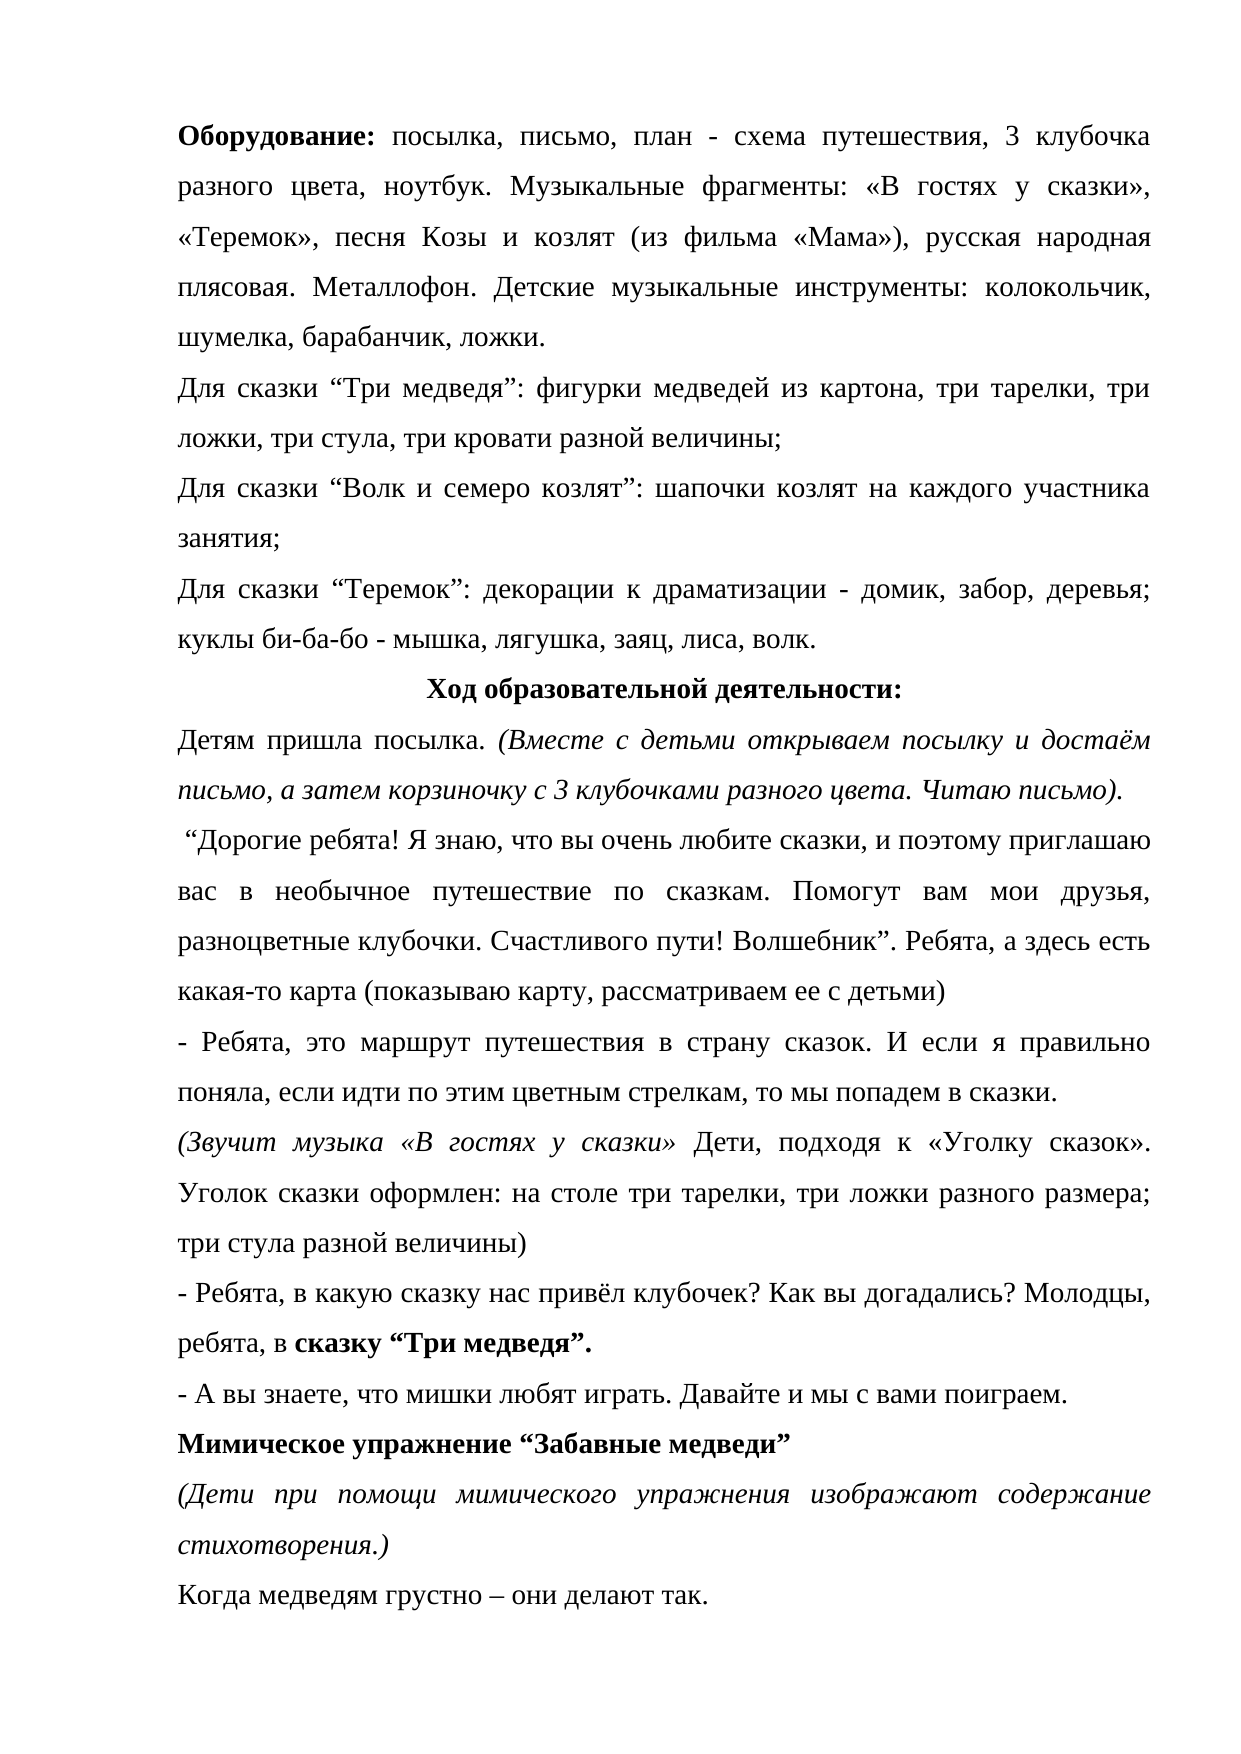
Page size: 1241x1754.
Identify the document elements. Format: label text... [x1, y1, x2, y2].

text Для сказки “Теремок”: декорации к драматизации - домик, забор, деревья; куклы би-ба-бо - мышка, лягушка, заяц, лиса, волк. [177, 571, 1152, 655]
text Мимическое упражнение “Забавные медведи” [177, 1426, 1152, 1460]
text (Звучит музыка «В гостях у сказки» Дети, подходя к «Уголку сказок». Уголок сказки оформлен: на столе три тарелки, три ложки разного размера; три стула разной величины) [177, 1124, 1152, 1258]
text Ход образовательной деятельности: [177, 672, 1152, 705]
text Для сказки “Три медведя”: фигурки медведей из картона, три тарелки, три ложки, три стула, три кровати разной величины; [177, 370, 1152, 453]
text “Дорогие ребята! Я знаю, что вы очень любите сказки, и поэтому приглашаю вас в необычное путешествие по сказкам. Помогут вам мои друзья, разноцветные клубочки. Счастливого пути! Волшебник”. Ребята, а здесь есть какая-то карта (показываю карту, рассматриваем ее с детьми) [177, 822, 1152, 1007]
text Детям пришла посылка. (Вместе с детьми открываем посылку и достаём письмо, а затем корзиночку с 3 клубочками разного цвета. Читаю письмо). [177, 722, 1152, 806]
text - Ребята, в какую сказку нас привёл клубочек? Как вы догадались? Молодцы, ребята, в сказку “Три медведя”. [177, 1275, 1152, 1359]
text Оборудование: посылка, письмо, план - схема путешествия, 3 клубочка разного цвета, ноутбук. Музыкальные фрагменты: «В гостях у сказки», «Теремок», песня Козы и козлят (из фильма «Мама»), русская народная плясовая. Металлофон. Детские музыкальные инструменты: колокольчик, шумелка, барабанчик, ложки. [177, 118, 1152, 353]
text Для сказки “Волк и семеро козлят”: шапочки козлят на каждого участника занятия; [177, 470, 1152, 554]
text - Ребята, это маршрут путешествия в страну сказок. И если я правильно поняла, если идти по этим цветным стрелкам, то мы попадем в сказки. [177, 1024, 1152, 1108]
text Когда медведям грустно – они делают так. [177, 1577, 1152, 1611]
text - А вы знаете, что мишки любят играть. Давайте и мы с вами поиграем. [177, 1376, 1152, 1409]
text (Дети при помощи мимического упражнения изображают содержание стихотворения.) [177, 1477, 1152, 1560]
